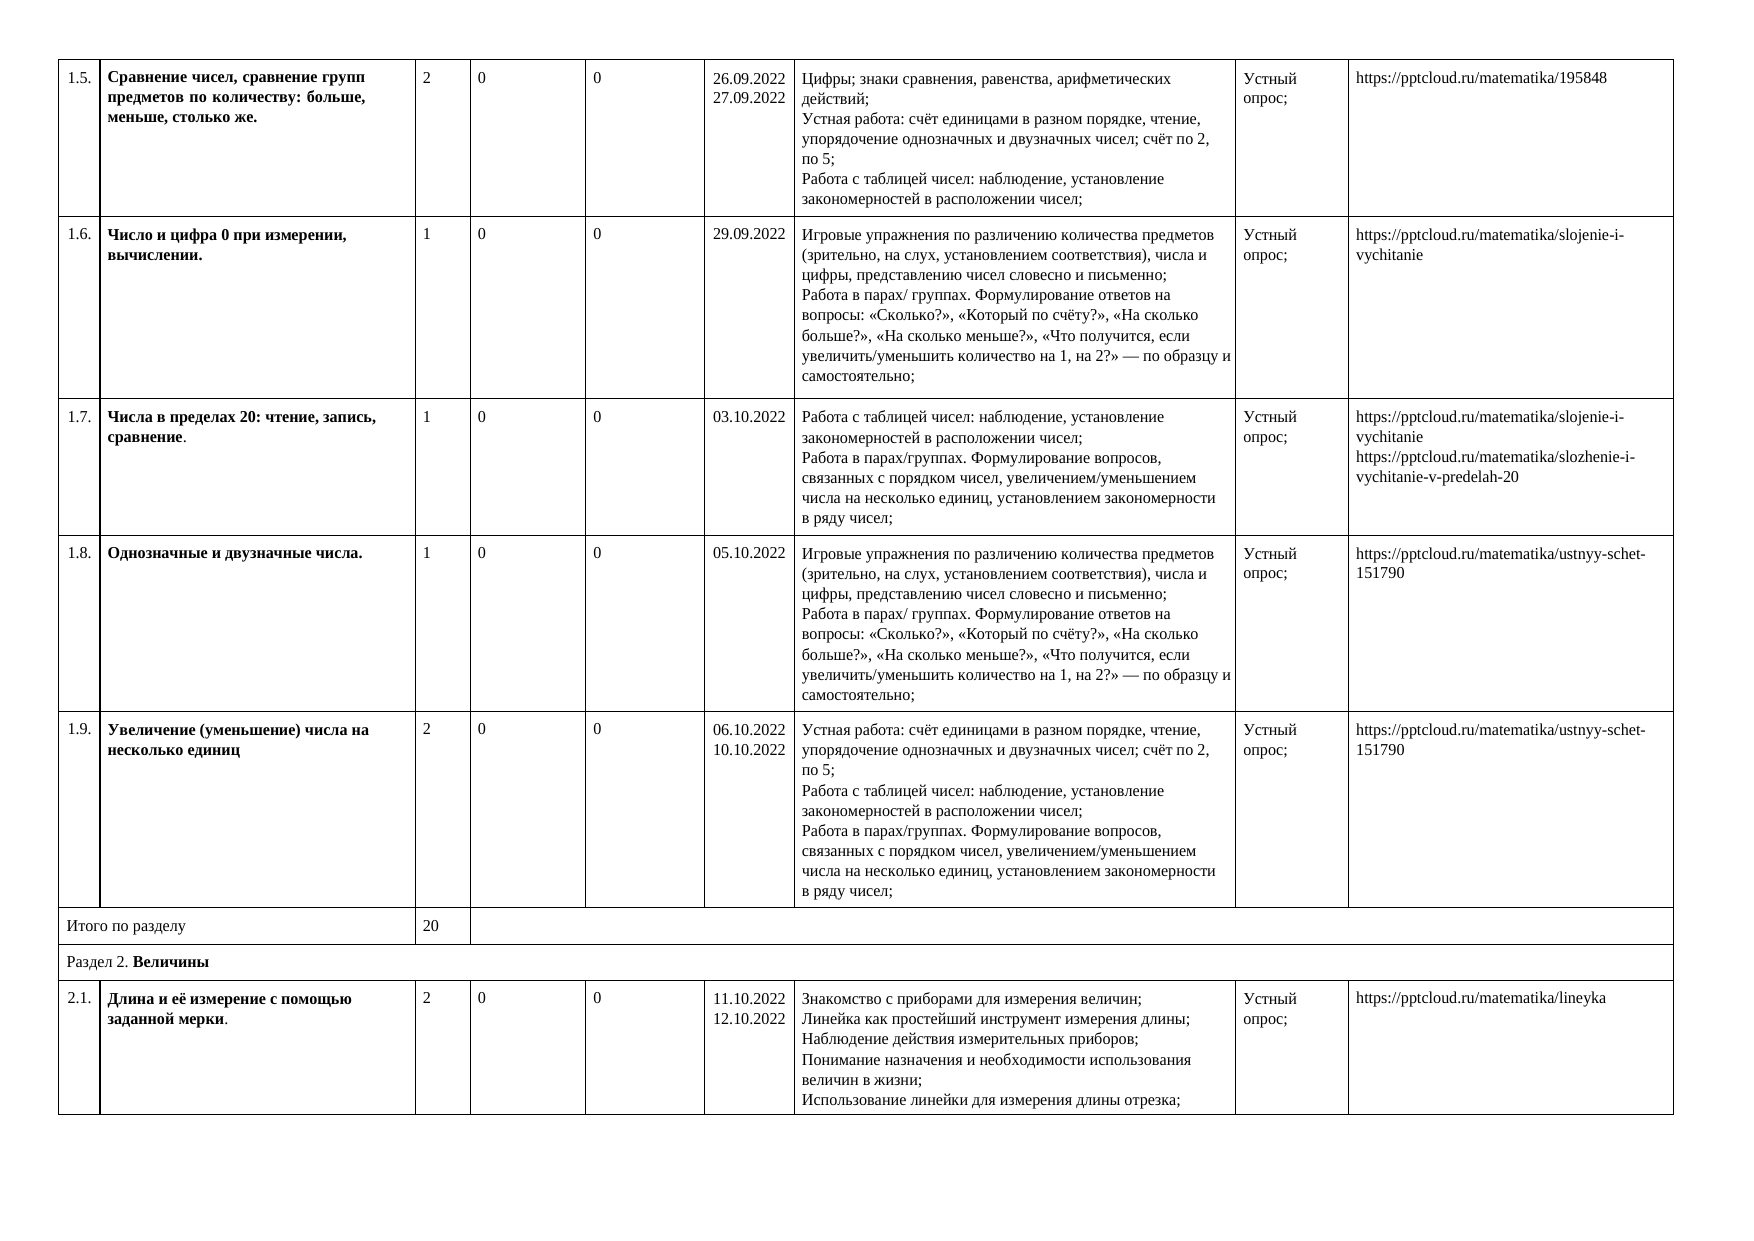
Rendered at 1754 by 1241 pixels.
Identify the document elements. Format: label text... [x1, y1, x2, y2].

table_cell https://pptcloud.ru/matematika/ustnyy-schet-151790 [1349, 712, 1673, 907]
table_cell Устная работа: счёт единицами в разном порядке, чтение, упорядочение однозначных и двузначных чисел; счёт по 2, по 5; Работа с таблицей чисел: наблюдение, установление закономерностей в расположении чисел; Работа в парах/группах. Формулирование вопросов, связанных с порядком чисел, увеличением/уменьшением числа на несколько единиц, установлением закономерности в ряду чисел; [795, 712, 1235, 907]
table_header 0 [471, 60, 585, 216]
table_cell Знакомство с приборами для измерения величин; Линейка как простейший инструмент измерения длины; Наблюдение действия измерительных приборов; Понимание назначения и необходимости использования величин в жизни; Использование линейки для измерения длины отрезка; [795, 981, 1235, 1114]
table_cell 1 [416, 536, 470, 711]
table_cell https://pptcloud.ru/matematika/slojenie-i-vychitanie [1349, 217, 1673, 398]
table_cell Раздел 2. Величины [59, 945, 1673, 980]
table_cell 1 [416, 399, 470, 534]
table_cell 0 [471, 981, 585, 1114]
table_header Устный опрос; [1236, 60, 1348, 216]
table_header https://pptcloud.ru/matematika/195848 [1349, 60, 1673, 216]
table_cell https://pptcloud.ru/matematika/ustnyy-schet-151790 [1349, 536, 1673, 711]
table_cell https://pptcloud.ru/matematika/lineyka [1349, 981, 1673, 1114]
table_cell Устный опрос; [1236, 712, 1348, 907]
table_cell 2 [416, 981, 470, 1114]
table_cell Увеличение (уменьшение) числа на несколько единиц [101, 712, 415, 907]
table_cell Длина и её измерение с помощью заданной мерки. [101, 981, 415, 1114]
table_cell 0 [586, 399, 704, 534]
table_header 0 [586, 60, 704, 216]
table_cell 11.10.2022 12.10.2022 [705, 981, 794, 1114]
table_header 1.5. [59, 60, 99, 216]
table_cell https://pptcloud.ru/matematika/slojenie-i-vychitanie https://pptcloud.ru/matematika/slozhenie-i-vychitanie-v-predelah-20 [1349, 399, 1673, 534]
table_cell 2.1. [59, 981, 99, 1114]
table_cell Работа с таблицей чисел: наблюдение, установление закономерностей в расположении чисел; Работа в парах/группах. Формулирование вопросов, связанных с порядком чисел, увеличением/уменьшением числа на несколько единиц, установлением закономерности в ряду чисел; [795, 399, 1235, 534]
table_cell 1.7. [59, 399, 99, 534]
table_cell Число и цифра 0 при измерении, вычислении. [101, 217, 415, 398]
table_cell 06.10.2022 10.10.2022 [705, 712, 794, 907]
table_cell 1 [416, 217, 470, 398]
table_cell Устный опрос; [1236, 981, 1348, 1114]
table_cell Устный опрос; [1236, 217, 1348, 398]
table_cell Устный опрос; [1236, 399, 1348, 534]
table_cell 0 [471, 712, 585, 907]
table_cell 20 [416, 908, 470, 943]
table_cell 05.10.2022 [705, 536, 794, 711]
table_cell 03.10.2022 [705, 399, 794, 534]
table_cell 2 [416, 712, 470, 907]
table_cell 29.09.2022 [705, 217, 794, 398]
table_cell 0 [586, 712, 704, 907]
table_cell Однозначные и двузначные числа. [101, 536, 415, 711]
table_cell Игровые упражнения по различению количества предметов (зрительно, на слух, установлением соответствия), числа и цифры, представлению чисел словесно и письменно; Работа в парах/ группах. Формулирование ответов на вопросы: «Сколько?», «Который по счёту?», «На сколько больше?», «На сколько меньше?», «Что получится, если увеличить/уменьшить количество на 1, на 2?» — по образцу и самостоятельно; [795, 217, 1235, 398]
table_cell 0 [471, 217, 585, 398]
table_header 2 [416, 60, 470, 216]
table_cell 0 [586, 536, 704, 711]
table_header Сравнение чисел, сравнение групп предметов по количеству: больше, меньше, столько же. [101, 60, 415, 216]
table_cell Итого по разделу [59, 908, 415, 943]
table_cell 1.6. [59, 217, 99, 398]
table_cell 0 [586, 981, 704, 1114]
table_header 26.09.2022 27.09.2022 [705, 60, 794, 216]
table_cell 0 [471, 399, 585, 534]
table_cell Устный опрос; [1236, 536, 1348, 711]
table_cell 1.9. [59, 712, 99, 907]
table_cell Числа в пределах 20: чтение, запись, сравнение. [101, 399, 415, 534]
table_cell Игровые упражнения по различению количества предметов (зрительно, на слух, установлением соответствия), числа и цифры, представлению чисел словесно и письменно; Работа в парах/ группах. Формулирование ответов на вопросы: «Сколько?», «Который по счёту?», «На сколько больше?», «На сколько меньше?», «Что получится, если увеличить/уменьшить количество на 1, на 2?» — по образцу и самостоятельно; [795, 536, 1235, 711]
table_cell 0 [471, 536, 585, 711]
table_cell 1.8. [59, 536, 99, 711]
table_cell 0 [586, 217, 704, 398]
table_cell [471, 908, 1673, 943]
table_header Цифры; знаки сравнения, равенства, арифметических действий; Устная работа: счёт единицами в разном порядке, чтение, упорядочение однозначных и двузначных чисел; счёт по 2, по 5; Работа с таблицей чисел: наблюдение, установление закономерностей в расположении чисел; [795, 60, 1235, 216]
